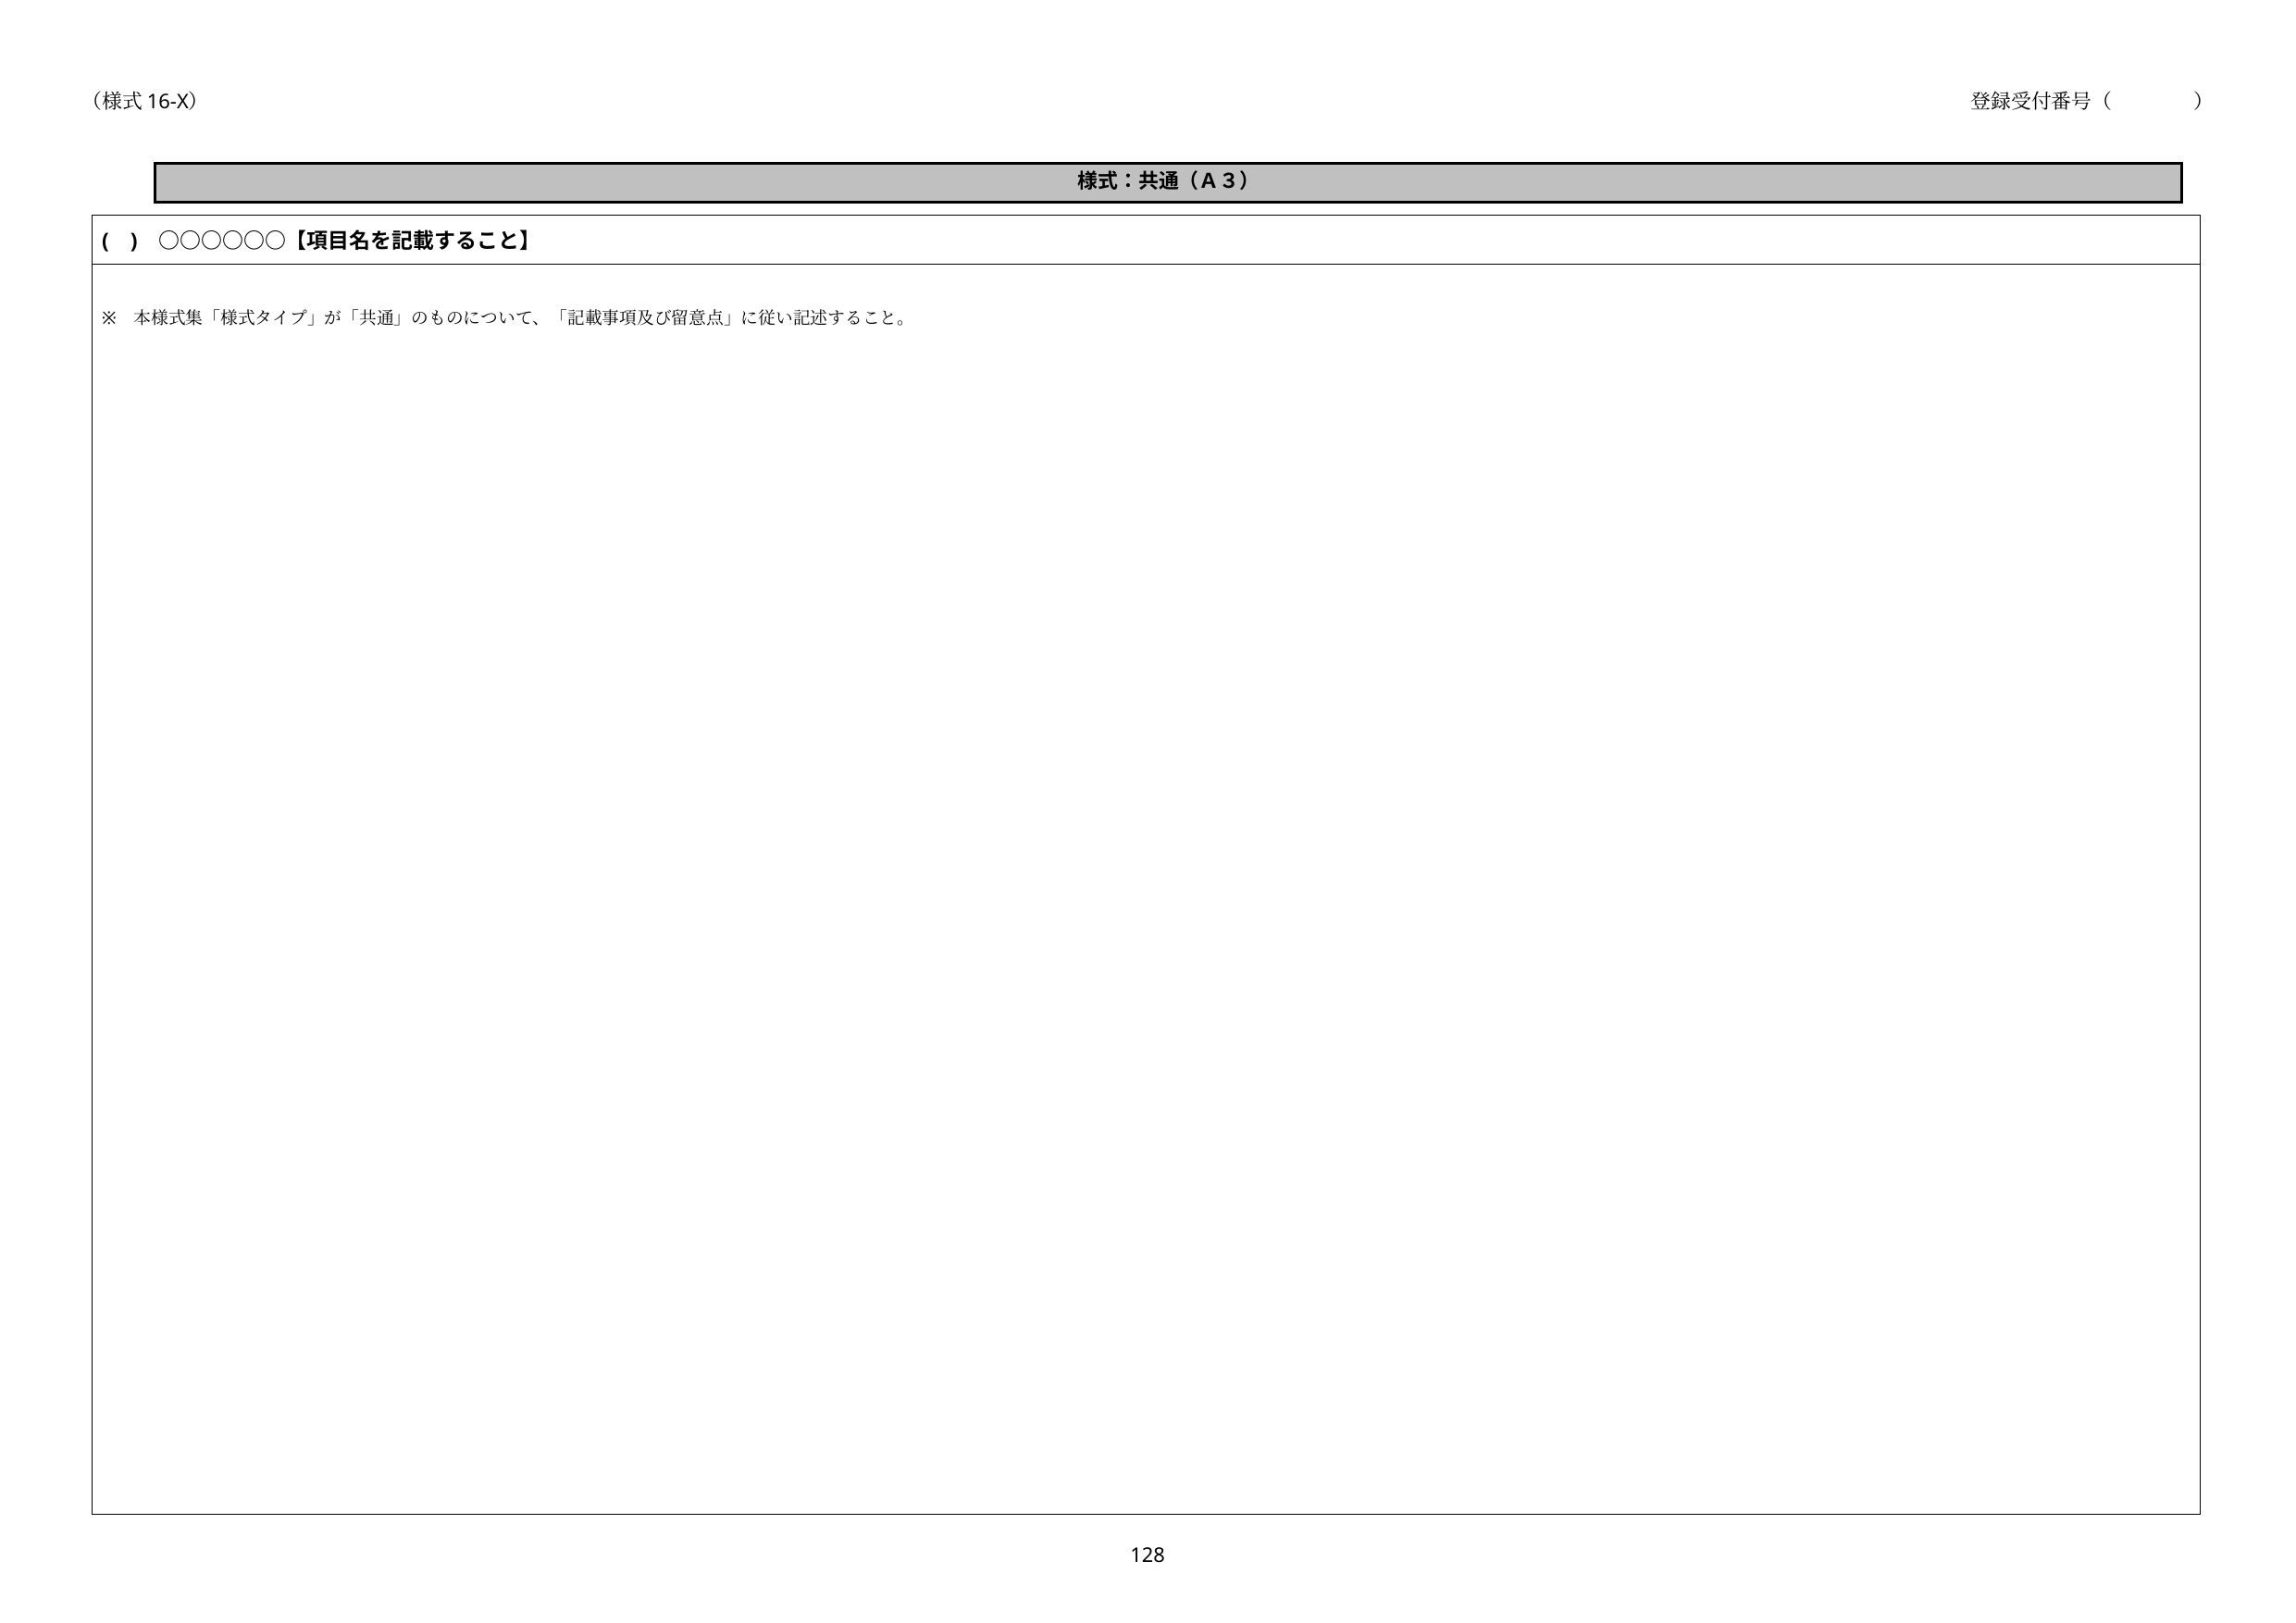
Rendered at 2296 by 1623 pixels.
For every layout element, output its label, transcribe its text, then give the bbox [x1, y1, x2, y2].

text （様式16-X） 登録受付番号（ ） [82, 82, 2214, 118]
table_header ( ) ○○○○○○【項目名を記載すること】 [93, 216, 2200, 264]
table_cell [93, 265, 2200, 1514]
